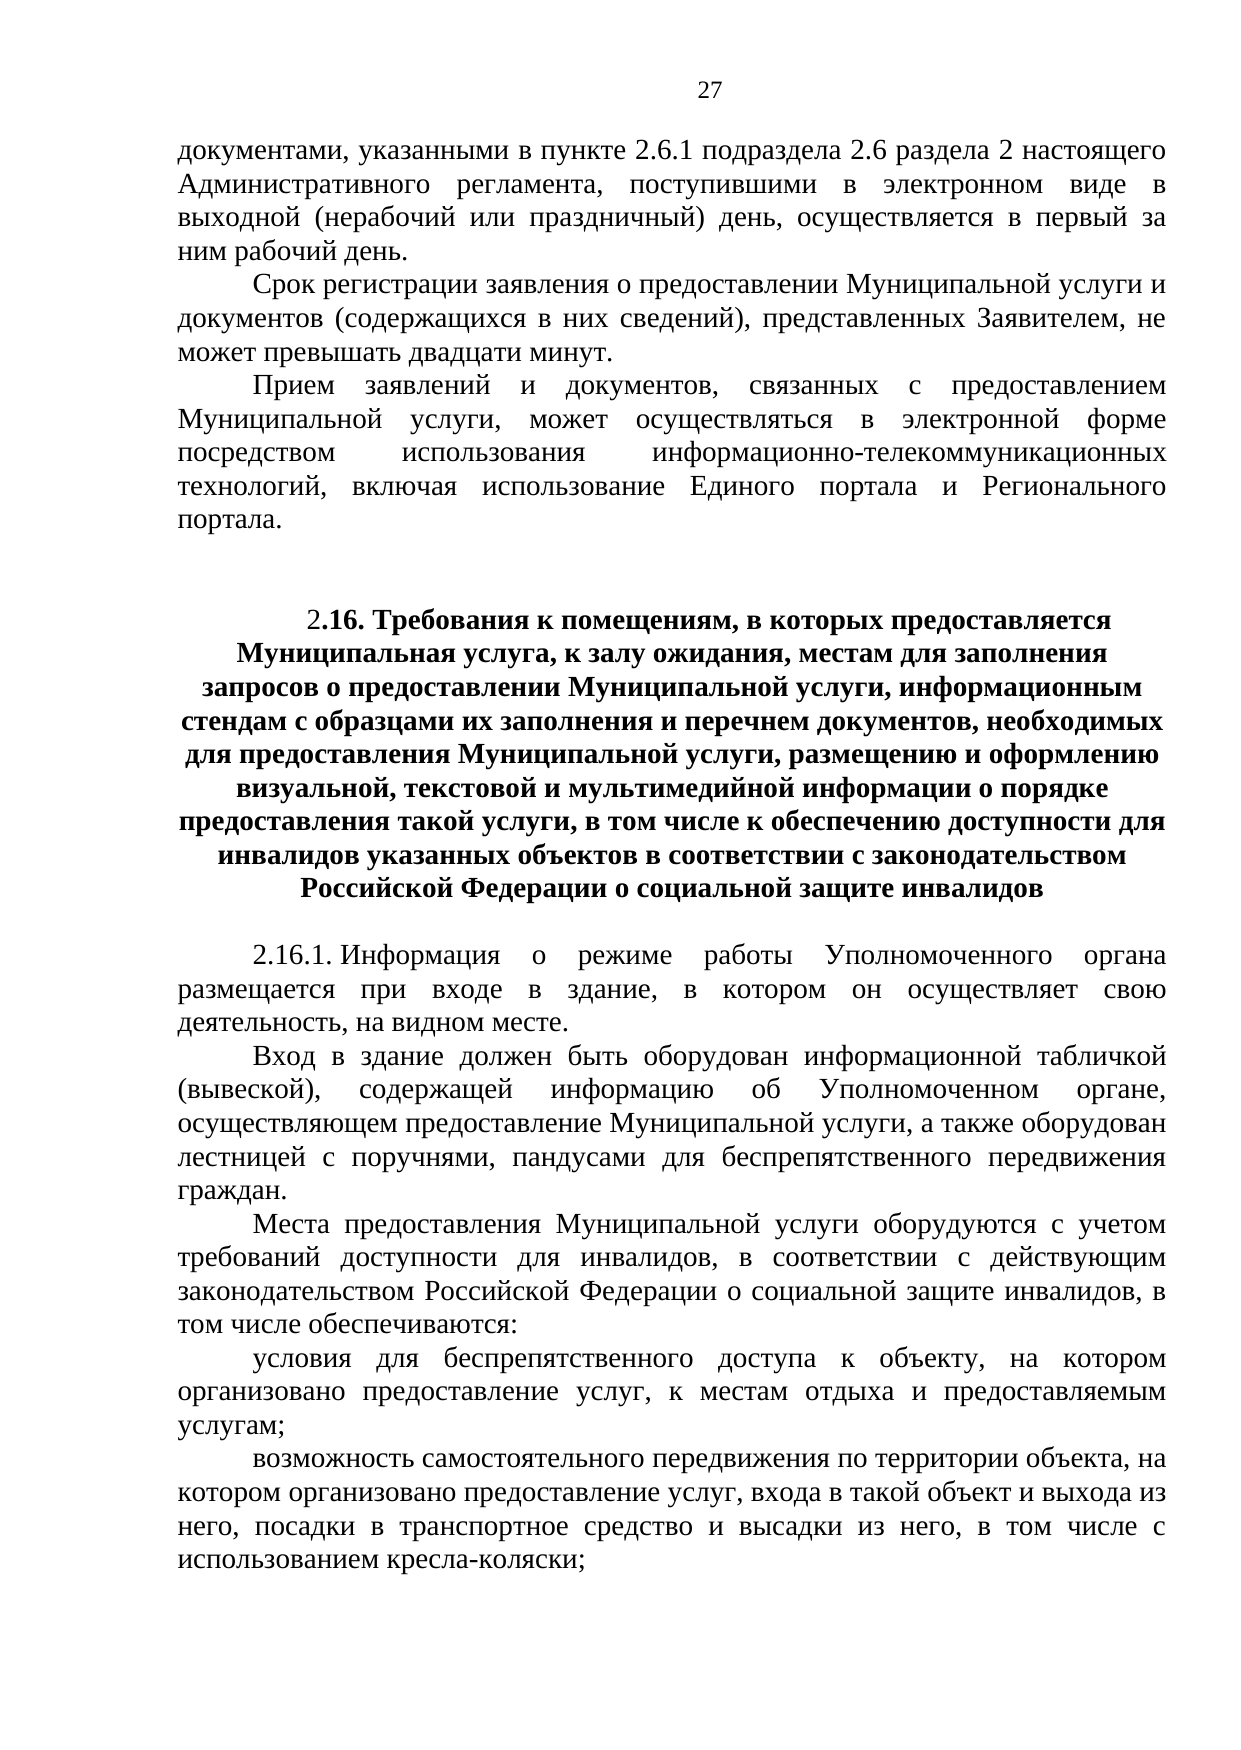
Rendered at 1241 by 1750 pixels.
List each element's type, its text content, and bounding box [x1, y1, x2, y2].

text 2.16. Требования к помещениям, в которых предоставляется Муниципальная услуга, к залу ожидания, местам для заполнения запросов о предоставлении Муниципальной услуги, информационным стендам с образцами их заполнения и перечнем документов, необходимых для предоставления Муниципальной услуги, размещению и оформлению визуальной, текстовой и мультимедийной информации о порядке предоставления такой услуги, в том числе к обеспечению доступности для инвалидов указанных объектов в соответствии с законодательством Российской Федерации о социальной защите инвалидов [177, 602, 1167, 904]
text Срок регистрации заявления о предоставлении Муниципальной услуги и документов (содержащихся в них сведений), представленных Заявителем, не может превышать двадцати минут. [177, 267, 1167, 367]
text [177, 132, 1167, 267]
text условия для беспрепятственного доступа к объекту, на котором организовано предоставление услуг, к местам отдыха и предоставляемым услугам; [177, 1340, 1167, 1441]
text Вход в здание должен быть оборудован информационной табличкой (вывеской), содержащей информацию об Уполномоченном органе, осуществляющем предоставление Муниципальной услуги, а также оборудован лестницей с поручнями, пандусами для беспрепятственного передвижения граждан. [177, 1038, 1167, 1206]
text возможность самостоятельного передвижения по территории объекта, на котором организовано предоставление услуг, входа в такой объект и выхода из него, посадки в транспортное средство и высадки из него, в том числе с использованием кресла-коляски; [177, 1441, 1167, 1575]
text 2.16.1. Информация о режиме работы Уполномоченного органа размещается при входе в здание, в котором он осуществляет свою деятельность, на видном месте. [177, 937, 1167, 1038]
text Места предоставления Муниципальной услуги оборудуются с учетом требований доступности для инвалидов, в соответствии с действующим законодательством Российской Федерации о социальной защите инвалидов, в том числе обеспечиваются: [177, 1206, 1167, 1340]
text Прием заявлений и документов, связанных с предоставлением Муниципальной услуги, может осуществляться в электронной форме посредством использования информационно-телекоммуникационных технологий, включая использование Единого портала и Регионального портала. [177, 367, 1167, 535]
